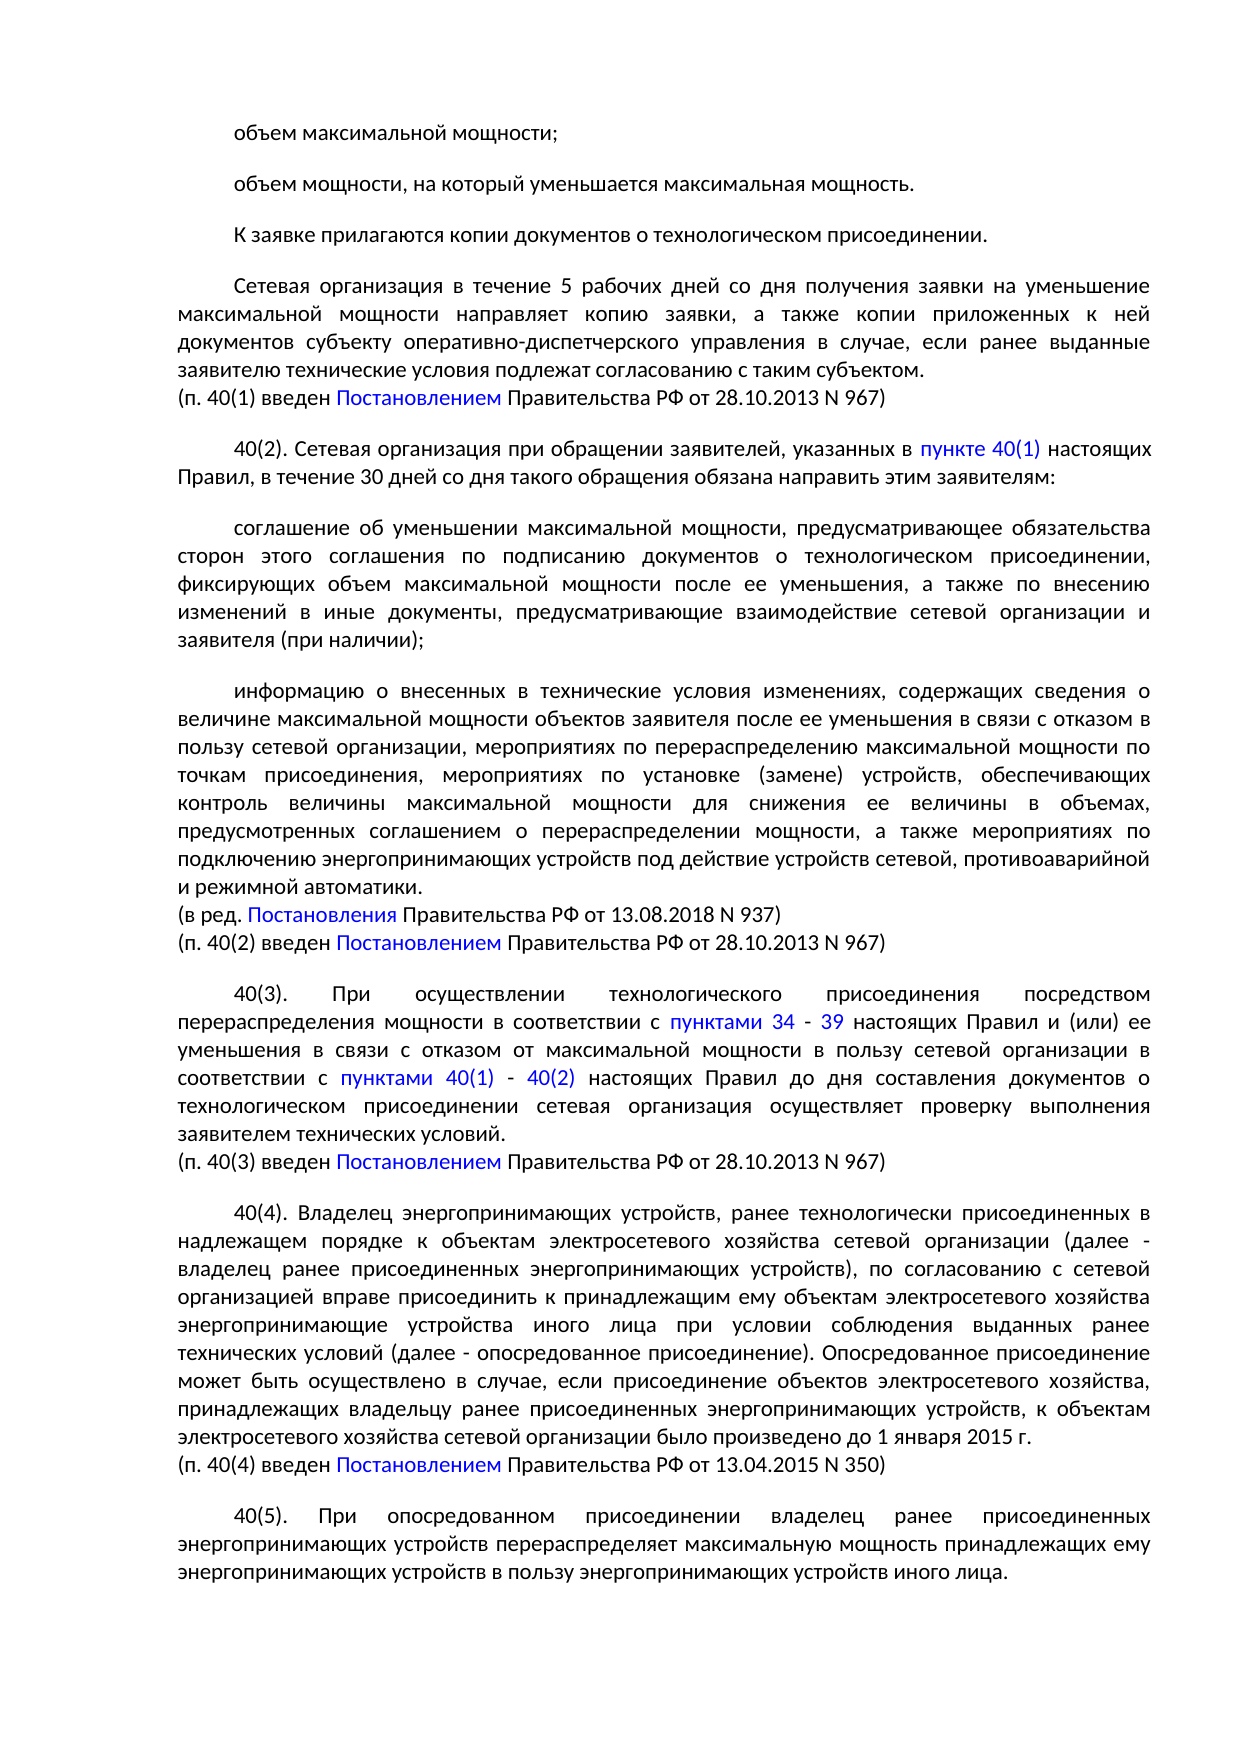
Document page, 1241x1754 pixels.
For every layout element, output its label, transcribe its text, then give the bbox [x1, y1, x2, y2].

text 40(2). Сетевая организация при обращении заявителей, указанных в пункте 40(1) настоящих Правил, в течение 30 дней со дня такого обращения обязана направить этим заявителям: [177, 434, 1152, 490]
text Сетевая организация в течение 5 рабочих дней со дня получения заявки на уменьшение максимальной мощности направляет копию заявки, а также копии приложенных к ней документов субъекту оперативно-диспетчерского управления в случае, если ранее выданные заявителю технические условия подлежат согласованию с таким субъектом. [177, 271, 1152, 383]
text (п. 40(2) введен Постановлением Правительства РФ от 28.10.2013 N 967) [177, 928, 1152, 956]
text (п. 40(3) введен Постановлением Правительства РФ от 28.10.2013 N 967) [177, 1147, 1152, 1175]
text (п. 40(4) введен Постановлением Правительства РФ от 13.04.2015 N 350) [177, 1450, 1152, 1478]
text 40(5). При опосредованном присоединении владелец ранее присоединенных энергопринимающих устройств перераспределяет максимальную мощность принадлежащих ему энергопринимающих устройств в пользу энергопринимающих устройств иного лица. [177, 1501, 1152, 1585]
text 40(3). При осуществлении технологического присоединения посредством перераспределения мощности в соответствии с пунктами 34 - 39 настоящих Правил и (или) ее уменьшения в связи с отказом от максимальной мощности в пользу сетевой организации в соответствии с пунктами 40(1) - 40(2) настоящих Правил до дня составления документов о технологическом присоединении сетевая организация осуществляет проверку выполнения заявителем технических условий. [177, 979, 1152, 1147]
text К заявке прилагаются копии документов о технологическом присоединении. [177, 220, 1152, 248]
text (в ред. Постановления Правительства РФ от 13.08.2018 N 937) [177, 900, 1152, 928]
text объем максимальной мощности; [177, 118, 1152, 146]
text объем мощности, на который уменьшается максимальная мощность. [177, 169, 1152, 197]
text информацию о внесенных в технические условия изменениях, содержащих сведения о величине максимальной мощности объектов заявителя после ее уменьшения в связи с отказом в пользу сетевой организации, мероприятиях по перераспределению максимальной мощности по точкам присоединения, мероприятиях по установке (замене) устройств, обеспечивающих контроль величины максимальной мощности для снижения ее величины в объемах, предусмотренных соглашением о перераспределении мощности, а также мероприятиях по подключению энергопринимающих устройств под действие устройств сетевой, противоаварийной и режимной автоматики. [177, 676, 1152, 900]
text (п. 40(1) введен Постановлением Правительства РФ от 28.10.2013 N 967) [177, 383, 1152, 411]
text соглашение об уменьшении максимальной мощности, предусматривающее обязательства сторон этого соглашения по подписанию документов о технологическом присоединении, фиксирующих объем максимальной мощности после ее уменьшения, а также по внесению изменений в иные документы, предусматривающие взаимодействие сетевой организации и заявителя (при наличии); [177, 513, 1152, 653]
text 40(4). Владелец энергопринимающих устройств, ранее технологически присоединенных в надлежащем порядке к объектам электросетевого хозяйства сетевой организации (далее - владелец ранее присоединенных энергопринимающих устройств), по согласованию с сетевой организацией вправе присоединить к принадлежащим ему объектам электросетевого хозяйства энергопринимающие устройства иного лица при условии соблюдения выданных ранее технических условий (далее - опосредованное присоединение). Опосредованное присоединение может быть осуществлено в случае, если присоединение объектов электросетевого хозяйства, принадлежащих владельцу ранее присоединенных энергопринимающих устройств, к объектам электросетевого хозяйства сетевой организации было произведено до 1 января 2015 г. [177, 1198, 1152, 1450]
